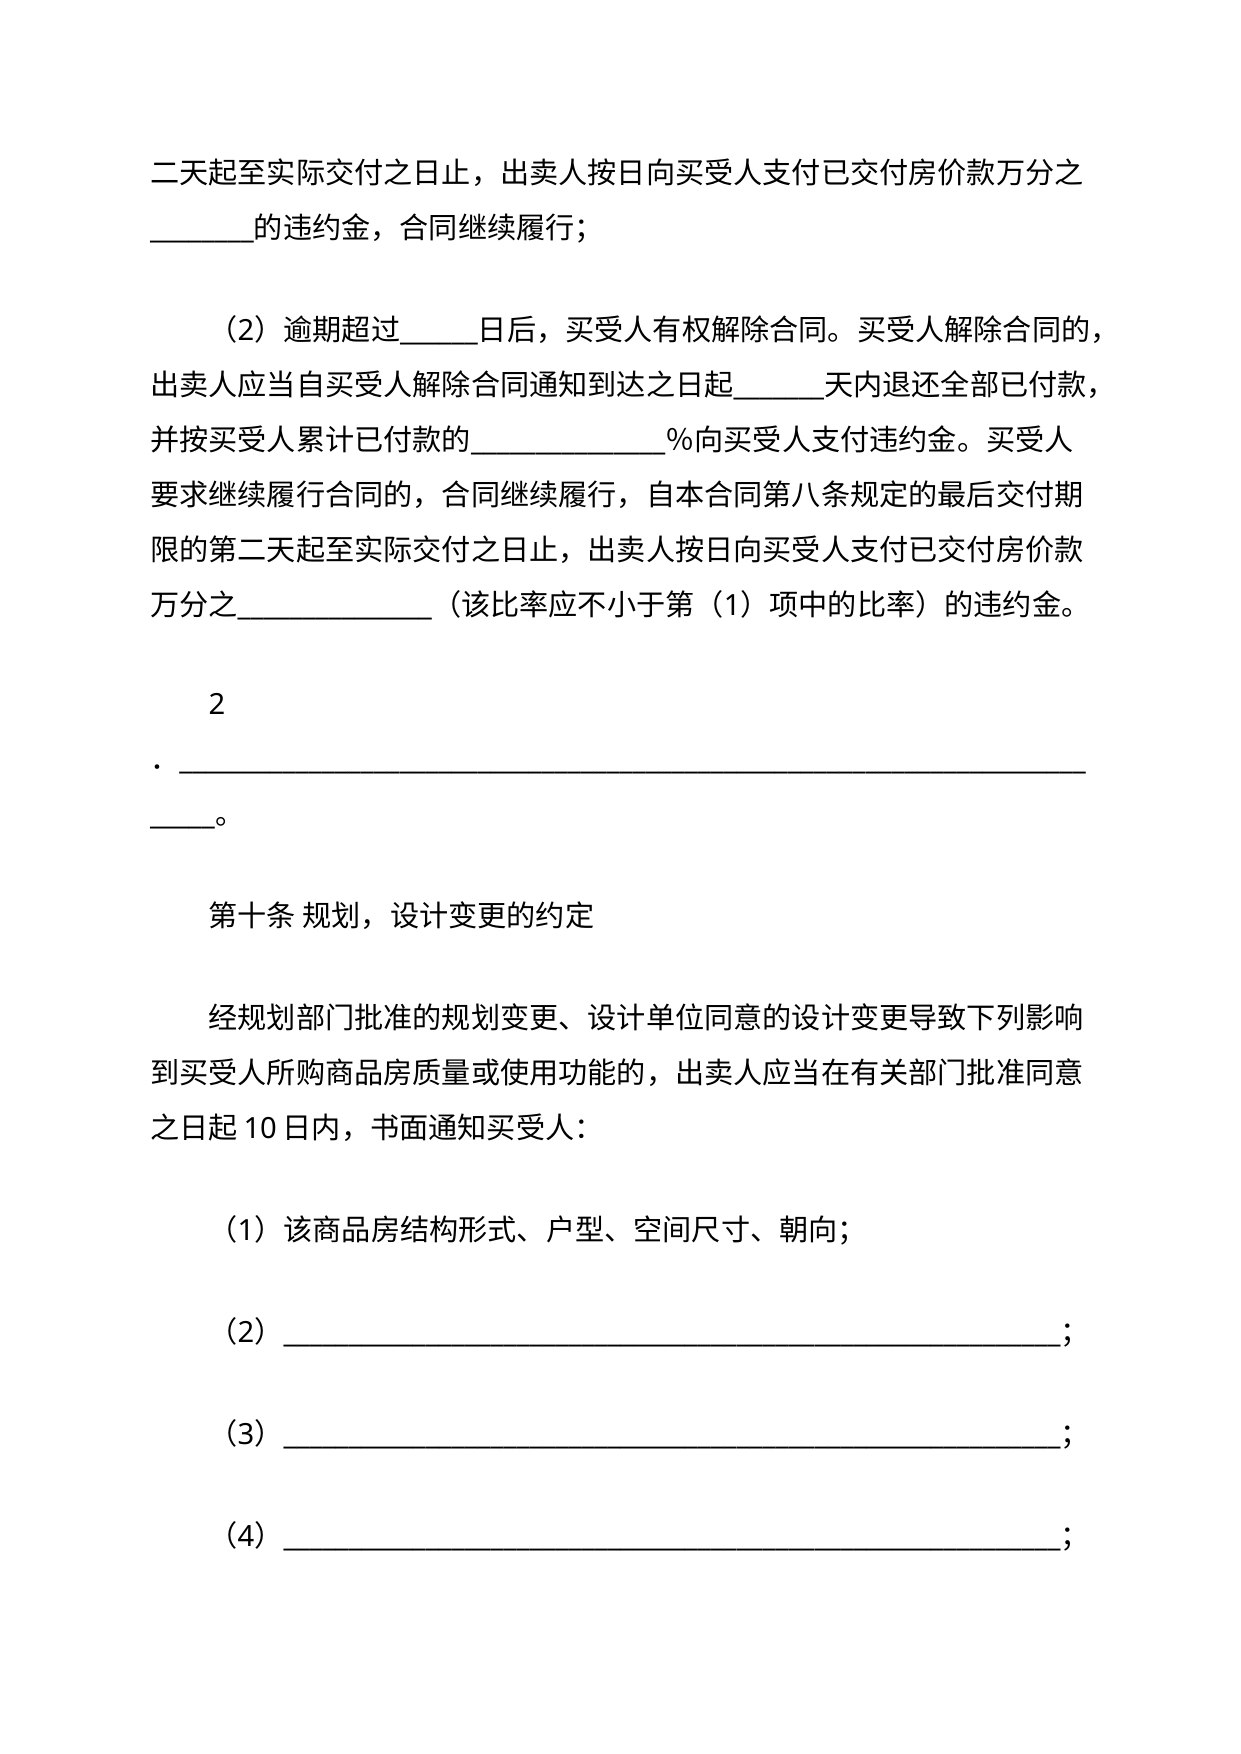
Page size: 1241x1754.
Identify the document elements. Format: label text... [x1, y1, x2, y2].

text 第十条 规划，设计变更的约定 [150, 893, 1090, 935]
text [150, 150, 1090, 247]
text 2．___________________________________________________________________________。 [150, 684, 1090, 833]
text （1）该商品房结构形式、户型、空间尺寸、朝向； [150, 1206, 1090, 1249]
text （4）____________________________________________________________； [150, 1512, 1090, 1555]
text （2）逾期超过______日后，买受人有权解除合同。买受人解除合同的，出卖人应当自买受人解除合同通知到达之日起_______天内退还全部已付款，并按买受人累计已付款的_______________％向买受人支付违约金。买受人要求继续履行合同的，合同继续履行，自本合同第八条规定的最后交付期限的第二天起至实际交付之日止，出卖人按日向买受人支付已交付房价款万分之_______________（该比率应不小于第（1）项中的比率）的违约金。 [150, 307, 1090, 624]
text （2）____________________________________________________________； [150, 1308, 1090, 1351]
text 经规划部门批准的规划变更、设计单位同意的设计变更导致下列影响到买受人所购商品房质量或使用功能的，出卖人应当在有关部门批准同意之日起10日内，书面通知买受人： [150, 995, 1090, 1147]
text （3）____________________________________________________________； [150, 1410, 1090, 1453]
